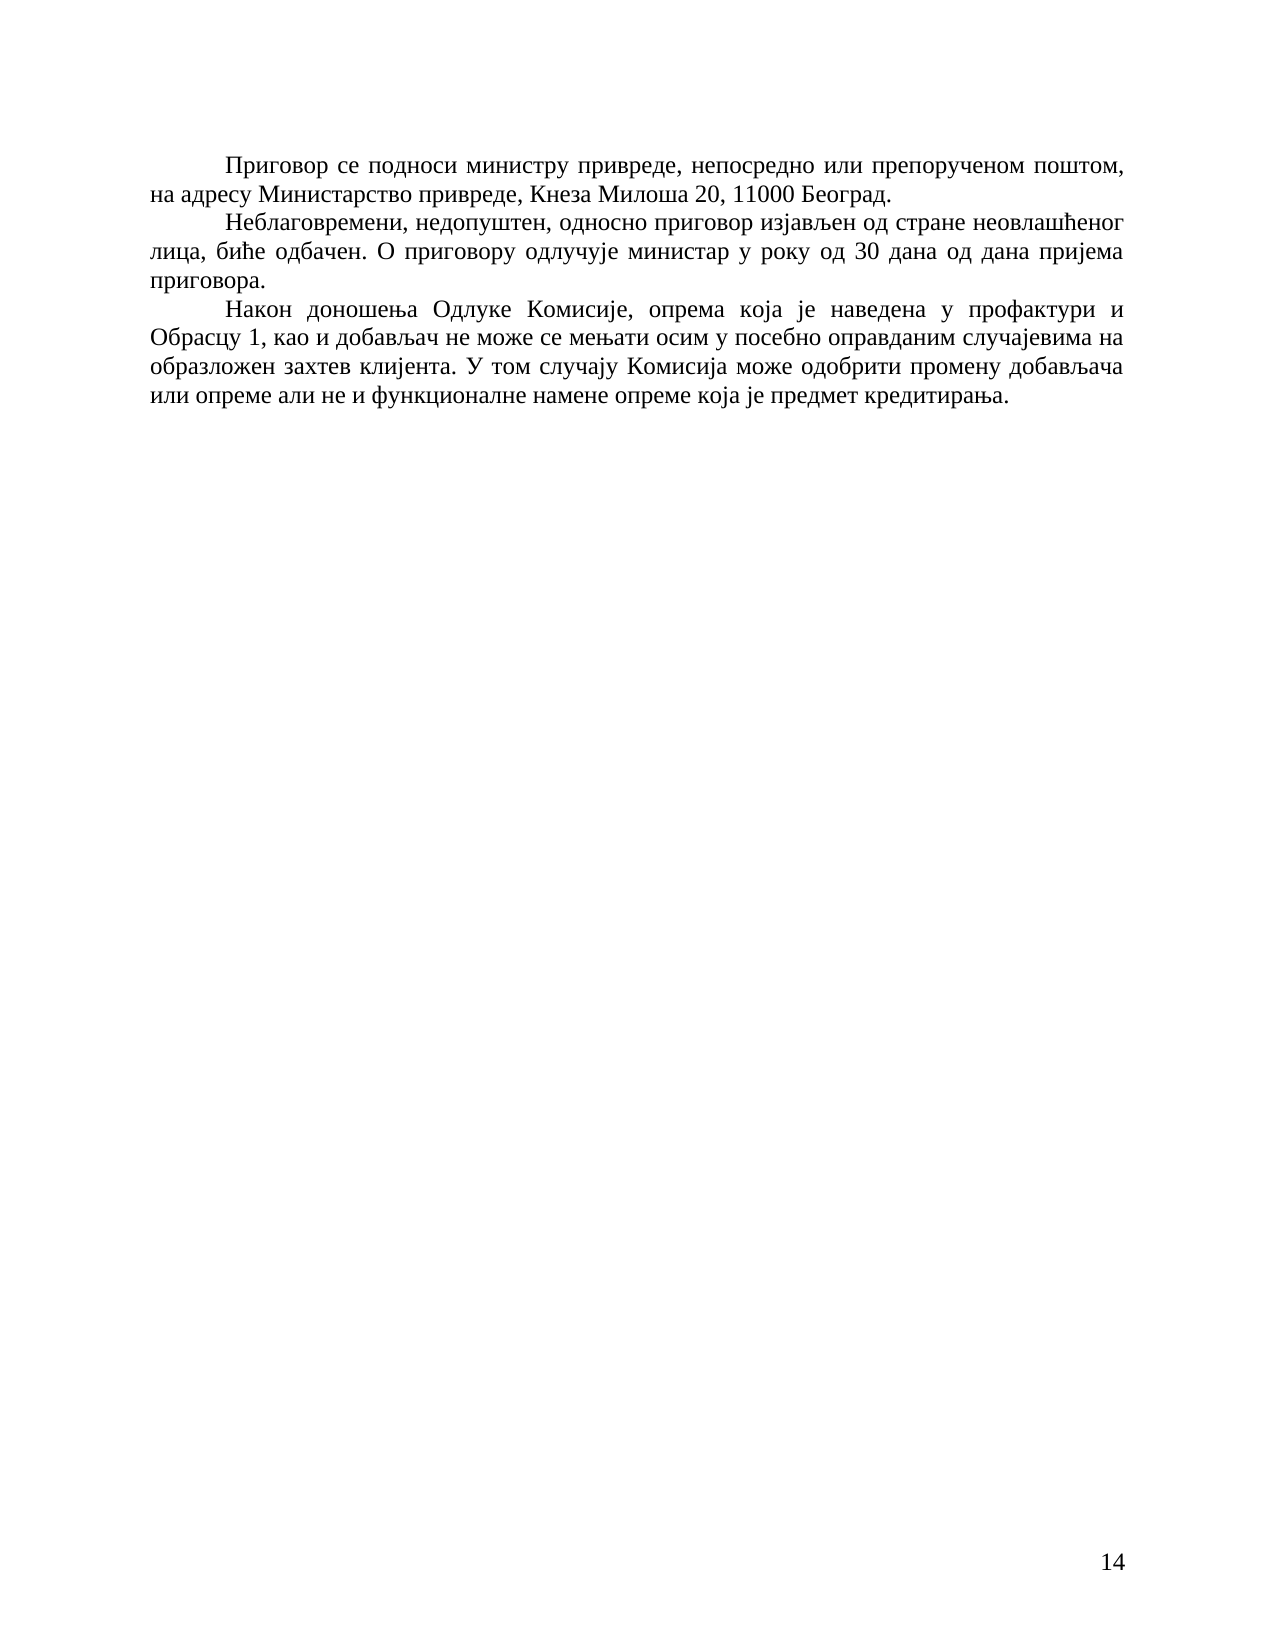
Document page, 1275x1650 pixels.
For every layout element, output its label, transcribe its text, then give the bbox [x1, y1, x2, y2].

text Након доношења Одлуке Комисије, опрема која је наведена у профактури и Обрасцу 1, као и добављач не може се мењати осим у посебно оправданим случајевима на образложен захтев клијента. У том случају Комисија може одобрити промену добављача или опреме али не и функционалне намене опреме која је предмет кредитирања. [150, 294, 1125, 409]
text Неблаговремени, недопуштен, односно приговор изјављен од стране неовлашћеног лица, биће одбачен. О приговору одлучује министар у року од 30 дана од дана пријема приговора. [150, 207, 1125, 294]
text Приговор се подноси министру привреде, непосредно или препорученом поштом, на адресу Министарство привреде, Кнеза Милоша 20, 11000 Београд. [150, 150, 1125, 207]
